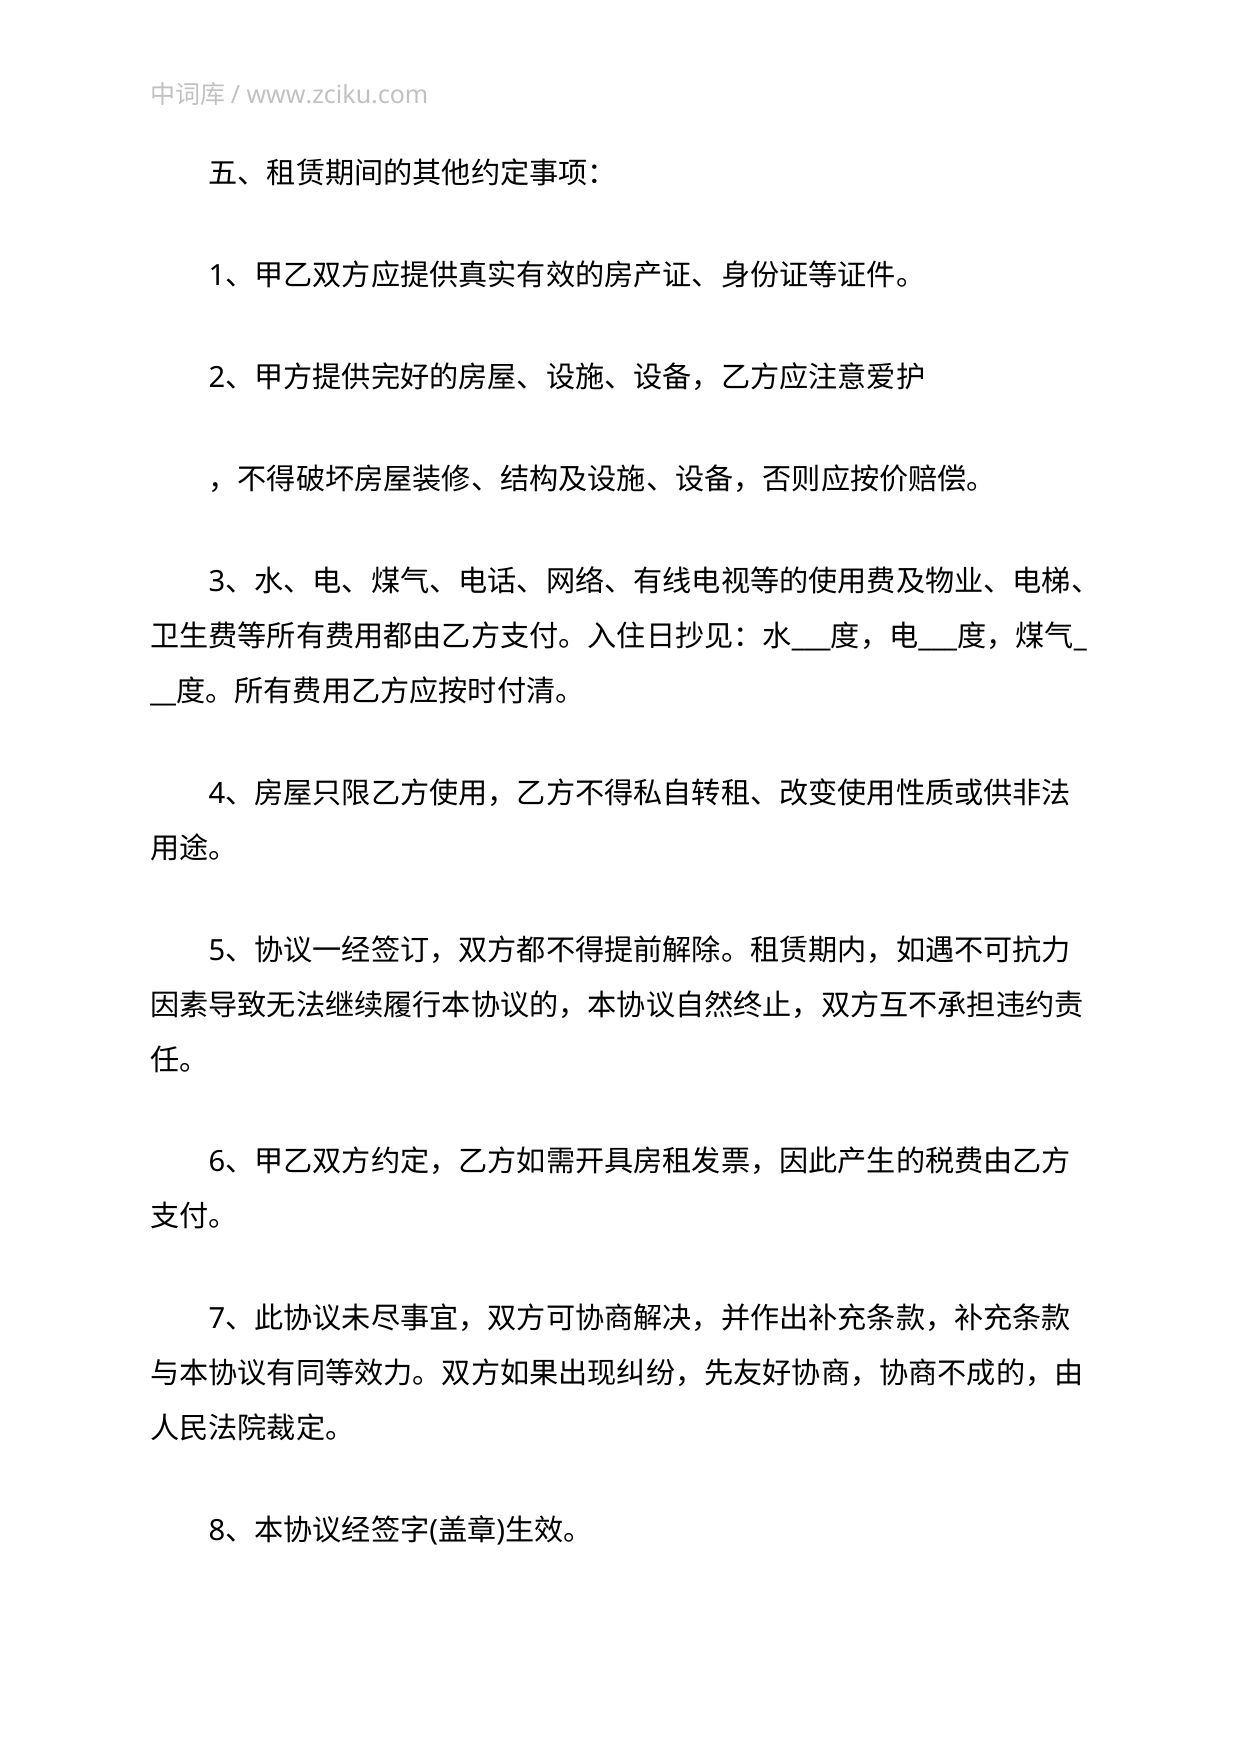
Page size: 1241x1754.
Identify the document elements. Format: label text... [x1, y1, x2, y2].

text ，不得破坏房屋装修、结构及设施、设备，否则应按价赔偿。 [150, 456, 1090, 498]
text 4、房屋只限乙方使用，乙方不得私自转租、改变使用性质或供非法用途。 [150, 769, 1090, 867]
text 1、甲乙双方应提供真实有效的房产证、身份证等证件。 [150, 252, 1090, 294]
text 8、本协议经签字(盖章)生效。 [150, 1506, 1090, 1549]
text 3、水、电、煤气、电话、网络、有线电视等的使用费及物业、电梯、卫生费等所有费用都由乙方支付。入住日抄见：水___度，电___度，煤气___度。所有费用乙方应按时付清。 [150, 557, 1090, 710]
text 2、甲方提供完好的房屋、设施、设备，乙方应注意爱护 [150, 354, 1090, 396]
text 6、甲乙双方约定，乙方如需开具房租发票，因此产生的税费由乙方支付。 [150, 1138, 1090, 1235]
text 7、此协议未尽事宜，双方可协商解决，并作出补充条款，补充条款与本协议有同等效力。双方如果出现纠纷，先友好协商，协商不成的，由人民法院裁定。 [150, 1295, 1090, 1447]
text 5、协议一经签订，双方都不得提前解除。租赁期内，如遇不可抗力因素导致无法继续履行本协议的，本协议自然终止，双方互不承担违约责任。 [150, 926, 1090, 1078]
text 五、租赁期间的其他约定事项： [150, 150, 1090, 192]
